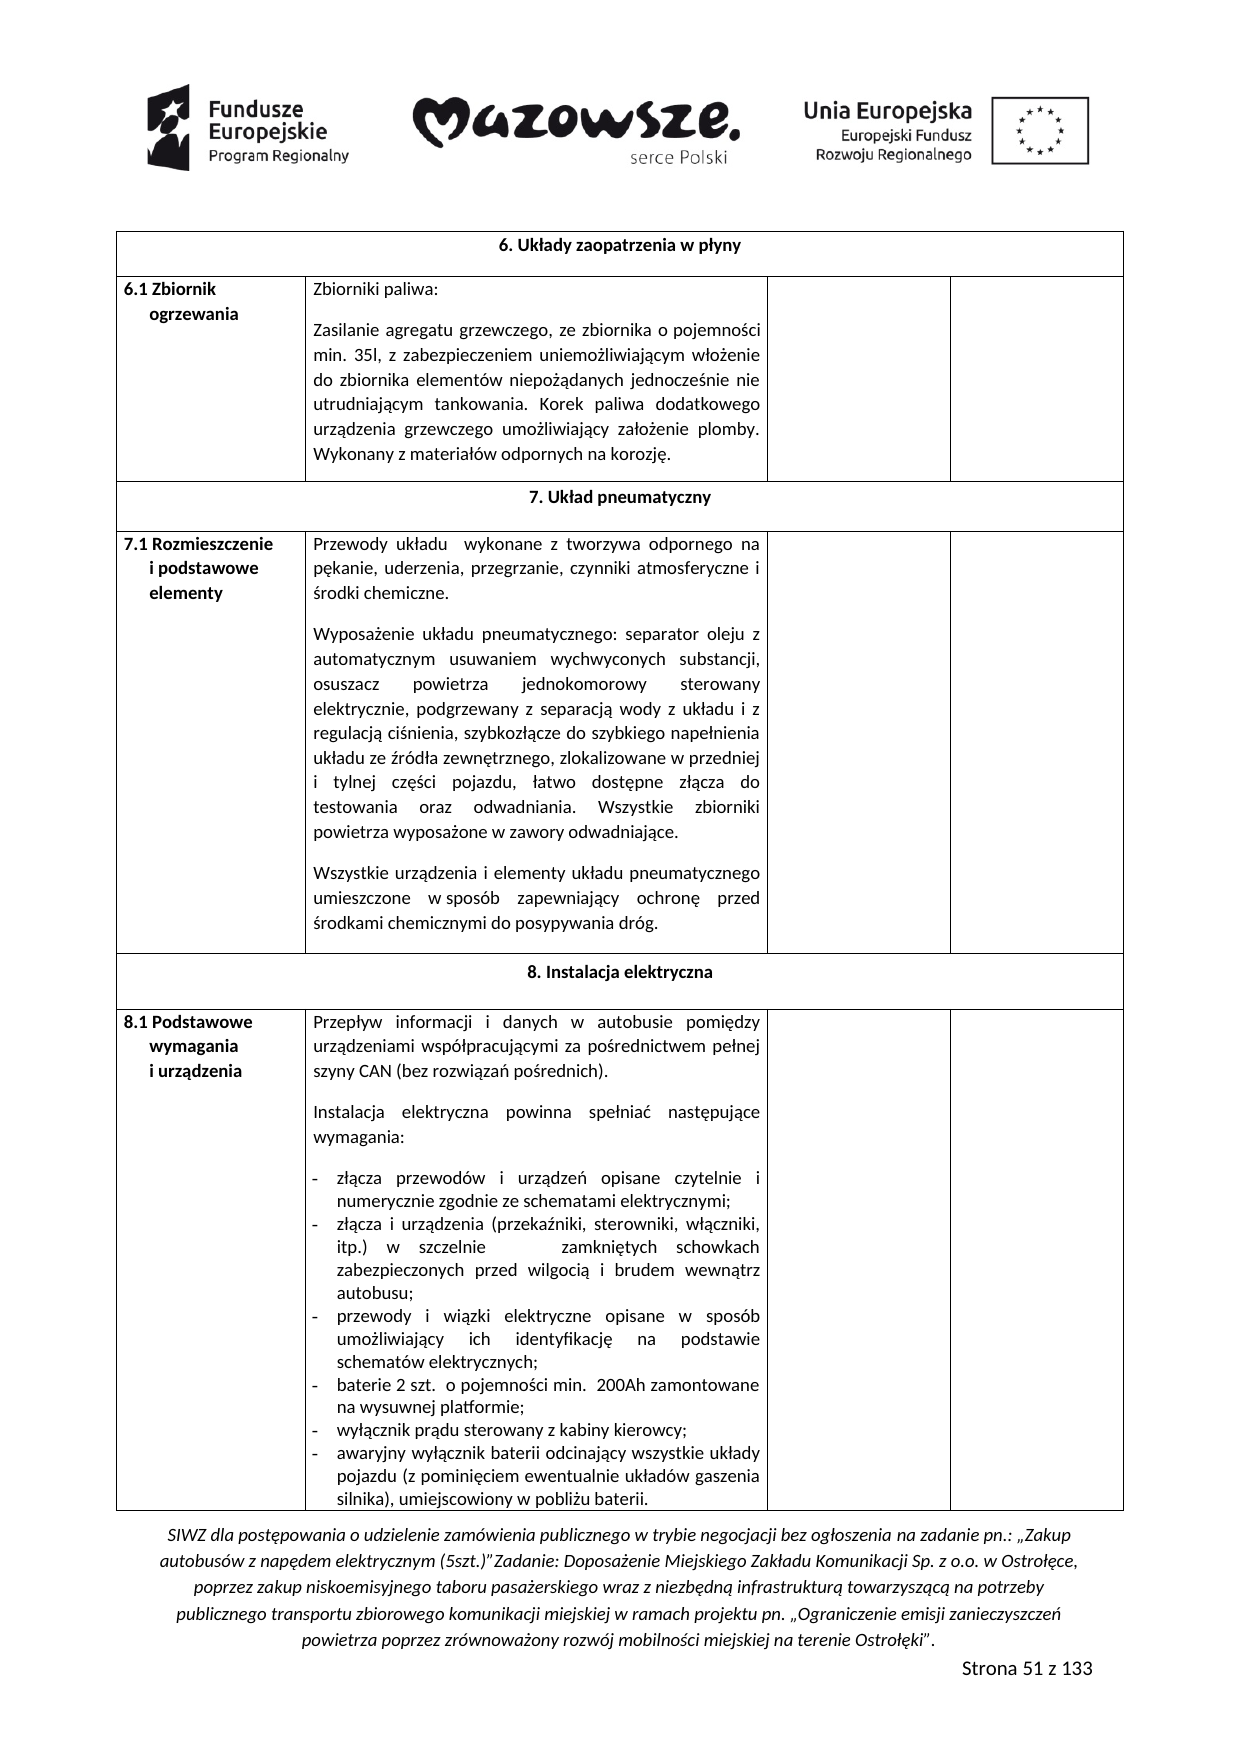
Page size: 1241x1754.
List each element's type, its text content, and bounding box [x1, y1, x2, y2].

table_cell 6. Układy zaopatrzenia w płyny [117, 232, 1123, 276]
table_cell [951, 1010, 1123, 1510]
table_cell [768, 277, 950, 481]
picture [147, 84, 1093, 171]
table_cell [768, 532, 950, 953]
table_cell Zbiorniki paliwa: Zasilanie agregatu grzewczego, ze zbiornika o pojemności min. 35l, z zabezpieczeniem uniemożliwiającym włożenie do zbiornika elementów niepożądanych jednocześnie nie utrudniającym tankowania. Korek paliwa dodatkowego urządzenia grzewczego umożliwiający założenie plomby. Wykonany z materiałów odpornych na korozję. [306, 277, 767, 481]
table_cell Przewody układu wykonane z tworzywa odpornego na pękanie, uderzenia, przegrzanie, czynniki atmosferyczne i środki chemiczne. Wyposażenie układu pneumatycznego: separator oleju z automatycznym usuwaniem wychwyconych substancji, osuszacz powietrza jednokomorowy sterowany elektrycznie, podgrzewany z separacją wody z układu i z regulacją ciśnienia, szybkozłącze do szybkiego napełnienia układu ze źródła zewnętrznego, zlokalizowane w przedniej i tylnej części pojazdu, łatwo dostępne złącza do testowania oraz odwadniania. Wszystkie zbiorniki powietrza wyposażone w zawory odwadniające. Wszystkie urządzenia i elementy układu pneumatycznego umieszczone w sposób zapewniający ochronę przed środkami chemicznymi do posypywania dróg. [306, 532, 767, 953]
table_cell 7. Układ pneumatyczny [117, 482, 1123, 531]
table_cell [768, 1010, 950, 1510]
table_cell 8.1 Podstawowe wymagania i urządzenia [117, 1010, 305, 1510]
table_cell [951, 532, 1123, 953]
table_cell 7.1 Rozmieszczenie i podstawowe elementy [117, 532, 305, 953]
table_cell 6.1 Zbiornik ogrzewania [117, 277, 305, 481]
table_cell 8. Instalacja elektryczna [117, 954, 1123, 1009]
table_cell [951, 277, 1123, 481]
